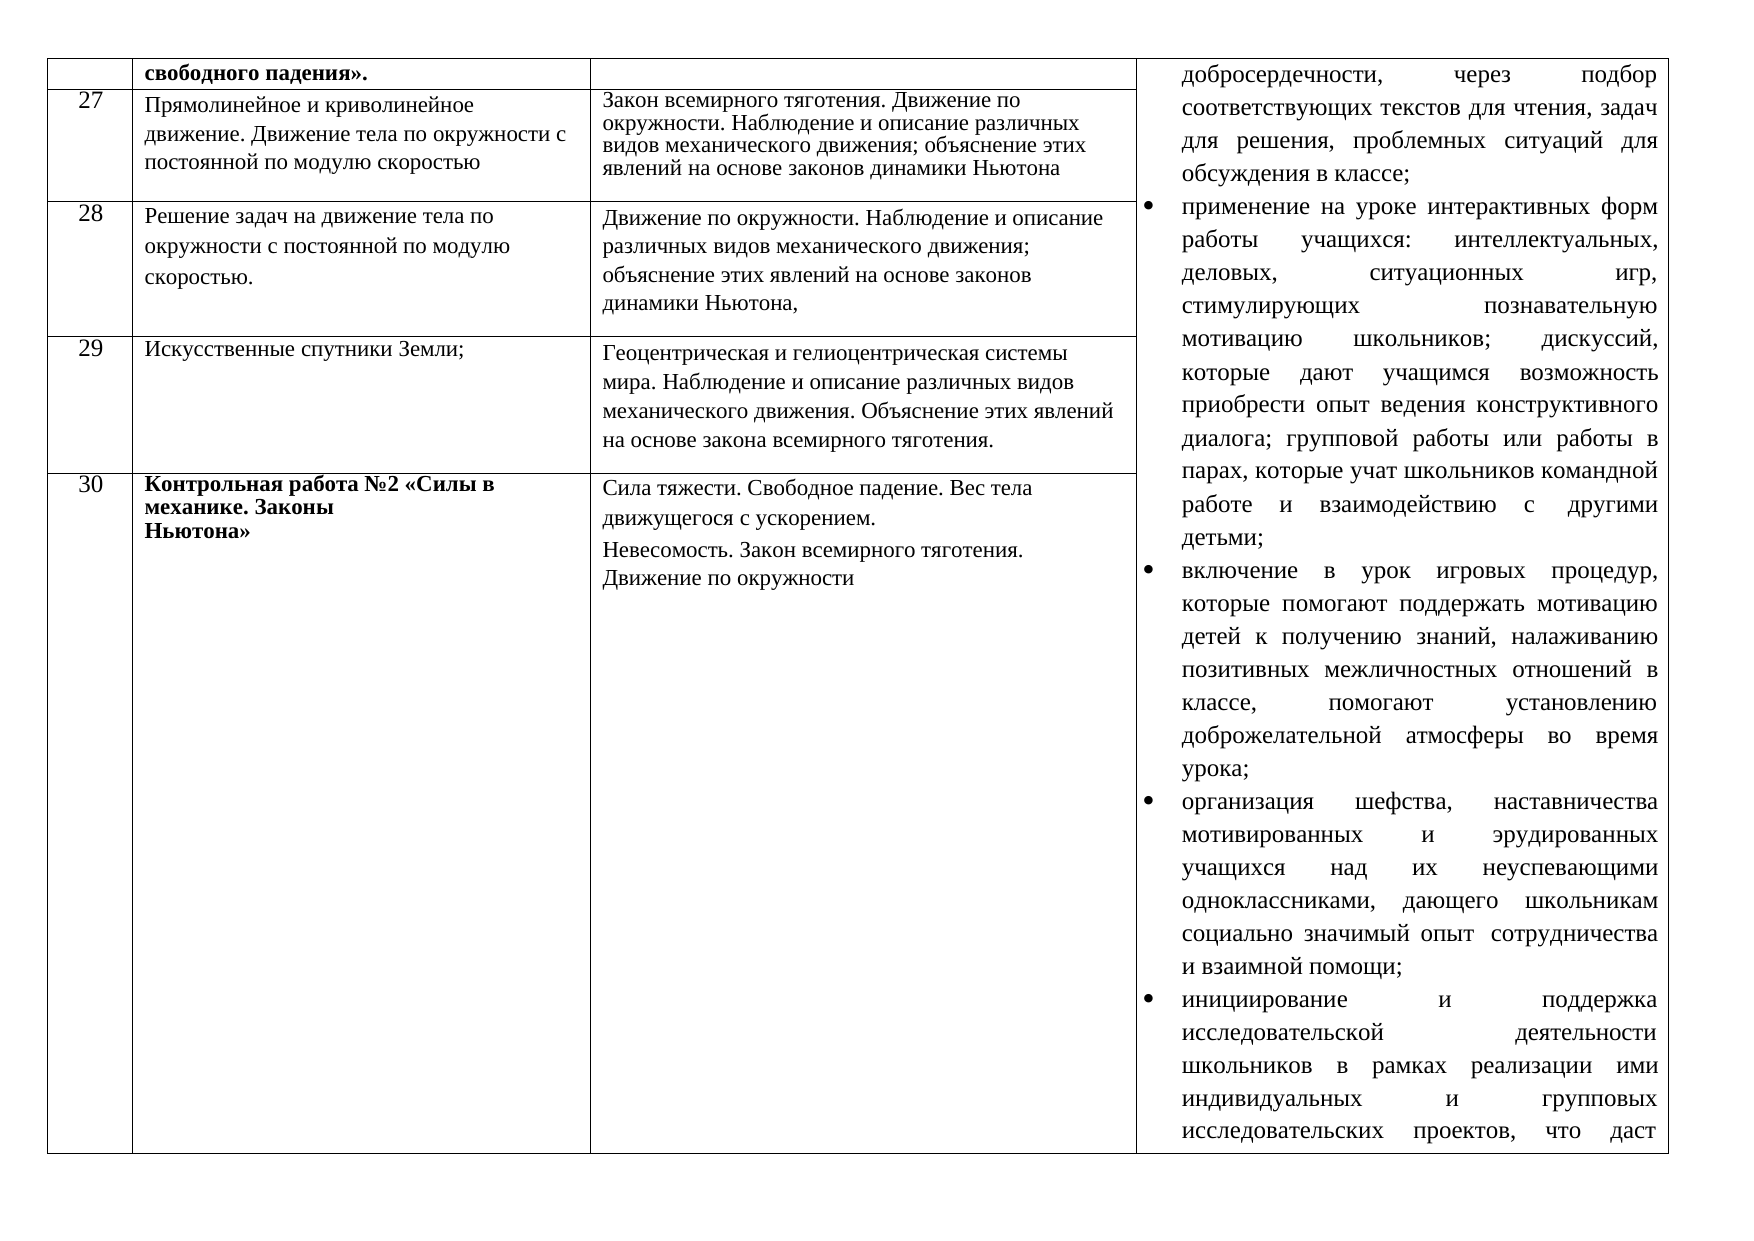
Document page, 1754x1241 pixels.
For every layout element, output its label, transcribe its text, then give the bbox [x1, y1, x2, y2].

table_header [591, 59, 1136, 89]
table_cell Сила тяжести. Свободное падение. Вес тела движущегося с ускорением. Невесомость. Закон всемирного тяготения. Движение по окружности [591, 474, 1136, 1152]
table_cell 30 [48, 474, 132, 1152]
table_cell 27 [48, 90, 132, 201]
table_cell 28 [48, 202, 132, 336]
table_header свободного падения». [133, 59, 590, 89]
table_header [48, 59, 132, 89]
table_cell Решение задач на движение тела по окружности с постоянной по модулю скоростью. [133, 202, 590, 336]
table_cell Закон всемирного тяготения. Движение по окружности. Наблюдение и описание различных видов механического движения; объяснение этих явлений на основе законов динамики Ньютона [591, 90, 1136, 201]
table_cell Искусственные спутники Земли; [133, 337, 590, 473]
table_cell 29 [48, 337, 132, 473]
table_cell Геоцентрическая и гелиоцентрическая системы мира. Наблюдение и описание различных видов механического движения. Объяснение этих явлений на основе закона всемирного тяготения. [591, 337, 1136, 473]
table_cell Движение по окружности. Наблюдение и описание различных видов механического движения; объяснение этих явлений на основе законов динамики Ньютона, [591, 202, 1136, 336]
table_cell Прямолинейное и криволинейное движение. Движение тела по окружности с постоянной по модулю скоростью [133, 90, 590, 201]
table_cell Контрольная работа №2 «Силы в механике. Законы Ньютона» [133, 474, 590, 1152]
table_header добросердечности, через подбор соответствующих текстов для чтения, задач для решения, проблемных ситуаций для обсуждения в классе; применение на уроке интерактивных форм работы учащихся: интеллектуальных, деловых, ситуационных игр, стимулирующих познавательную мотивацию школьников; дискуссий, которые дают учащимся возможность приобрести опыт ведения конструктивного диалога; групповой работы или работы в парах, которые учат школьников командной работе и взаимодействию с другими детьми; включение в урок игровых процедур, которые помогают поддержать мотивацию детей к получению знаний, налаживанию позитивных межличностных отношений в классе, помогают установлению доброжелательной атмосферы во время урока; организация шефства, наставничества мотивированных и эрудированных учащихся над их неуспевающими одноклассниками, дающего школьникам социально значимый опыт сотрудничества и взаимной помощи; инициирование и поддержка исследовательской деятельности школьников в рамках реализации ими индивидуальных и групповых исследовательских проектов, что даст [1137, 59, 1668, 1152]
